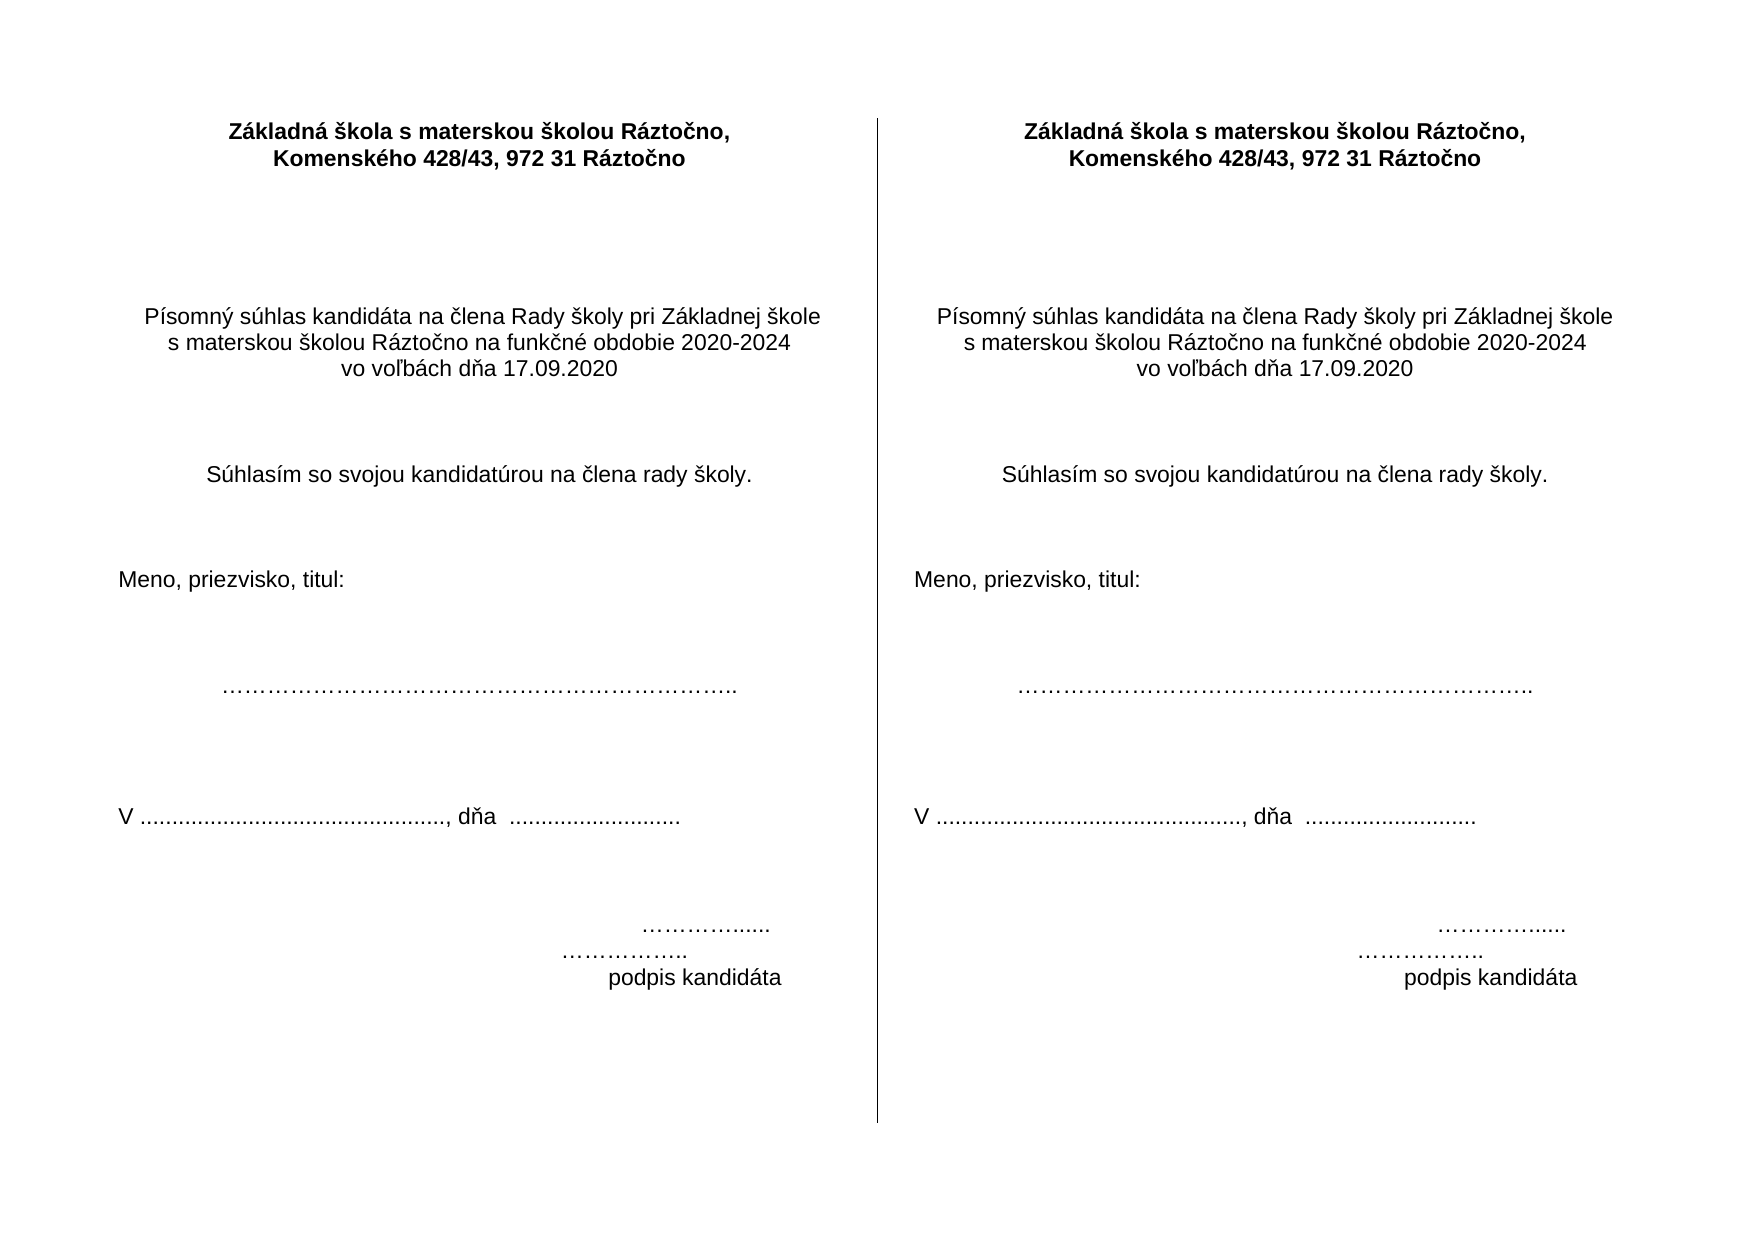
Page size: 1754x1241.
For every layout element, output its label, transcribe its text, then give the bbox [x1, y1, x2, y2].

text Meno, priezvisko, titul: [914, 566, 1636, 592]
text …………......…………….. [561, 911, 840, 964]
text Písomný súhlas kandidáta na člena Rady školy pri Základnej škole s materskou školou Ráztočno na funkčné obdobie 2020-2024 [118, 303, 840, 355]
text Súhlasím so svojou kandidatúrou na člena rady školy. [914, 461, 1636, 487]
text vo voľbách dňa 17.09.2020 [118, 355, 840, 382]
text podpis kandidáta [914, 964, 1636, 990]
text V ................................................, dňa ........................... [118, 803, 840, 830]
text Základná škola s materskou školou Ráztočno, [914, 118, 1636, 144]
text Súhlasím so svojou kandidatúrou na člena rady školy. [118, 461, 840, 487]
text Základná škola s materskou školou Ráztočno, [118, 118, 840, 144]
text podpis kandidáta [118, 964, 840, 990]
text Meno, priezvisko, titul: [118, 566, 840, 592]
text …………......…………….. [1356, 911, 1636, 964]
text ………………………………………………………….. [118, 672, 840, 698]
text Komenského 428/43, 972 31 Ráztočno [118, 144, 840, 171]
text ………………………………………………………….. [914, 672, 1636, 698]
text Komenského 428/43, 972 31 Ráztočno [914, 144, 1636, 171]
text vo voľbách dňa 17.09.2020 [914, 355, 1636, 382]
text Písomný súhlas kandidáta na člena Rady školy pri Základnej škole s materskou školou Ráztočno na funkčné obdobie 2020-2024 [914, 303, 1636, 355]
text V ................................................, dňa ........................... [914, 803, 1636, 830]
